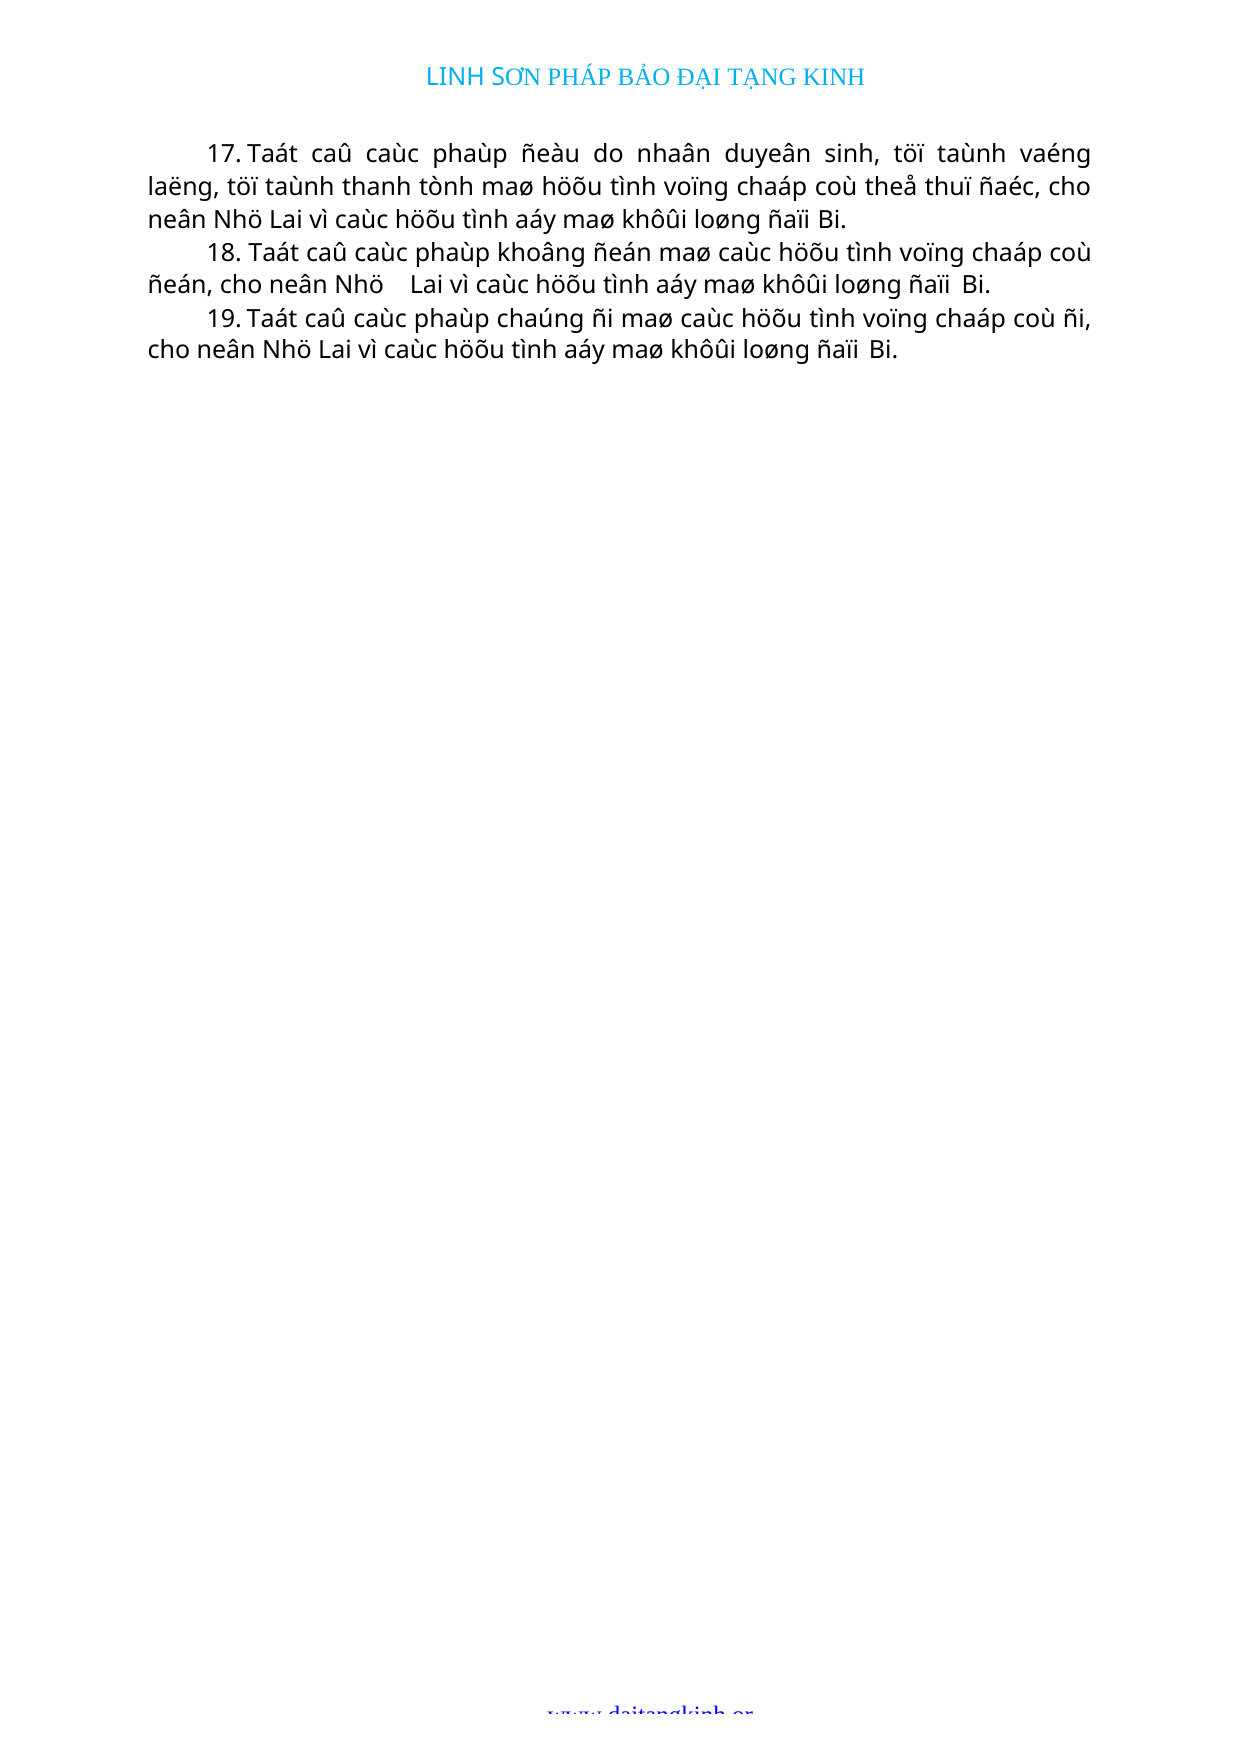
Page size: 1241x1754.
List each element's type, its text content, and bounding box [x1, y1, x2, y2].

list Taát caû caùc phaùp khoâng ñeán maø caùc höõu tình voïng chaáp coù ñeán, cho neân Nhö Lai vì caùc höõu tình aáy maø khôûi loøng ñaïi Bi. [147, 236, 1093, 301]
list Taát caû caùc phaùp chaúng ñi maø caùc höõu tình voïng chaáp coù ñi, cho neân Nhö Lai vì caùc höõu tình aáy maø khôûi loøng ñaïi Bi. [147, 301, 1092, 366]
list Taát caû caùc phaùp ñeàu do nhaân duyeân sinh, töï taùnh vaéng laëng, töï taùnh thanh tònh maø höõu tình voïng chaáp coù theå thuï ñaéc, cho neân Nhö Lai vì caùc höõu tình aáy maø khôûi loøng ñaïi Bi. [147, 135, 1093, 236]
